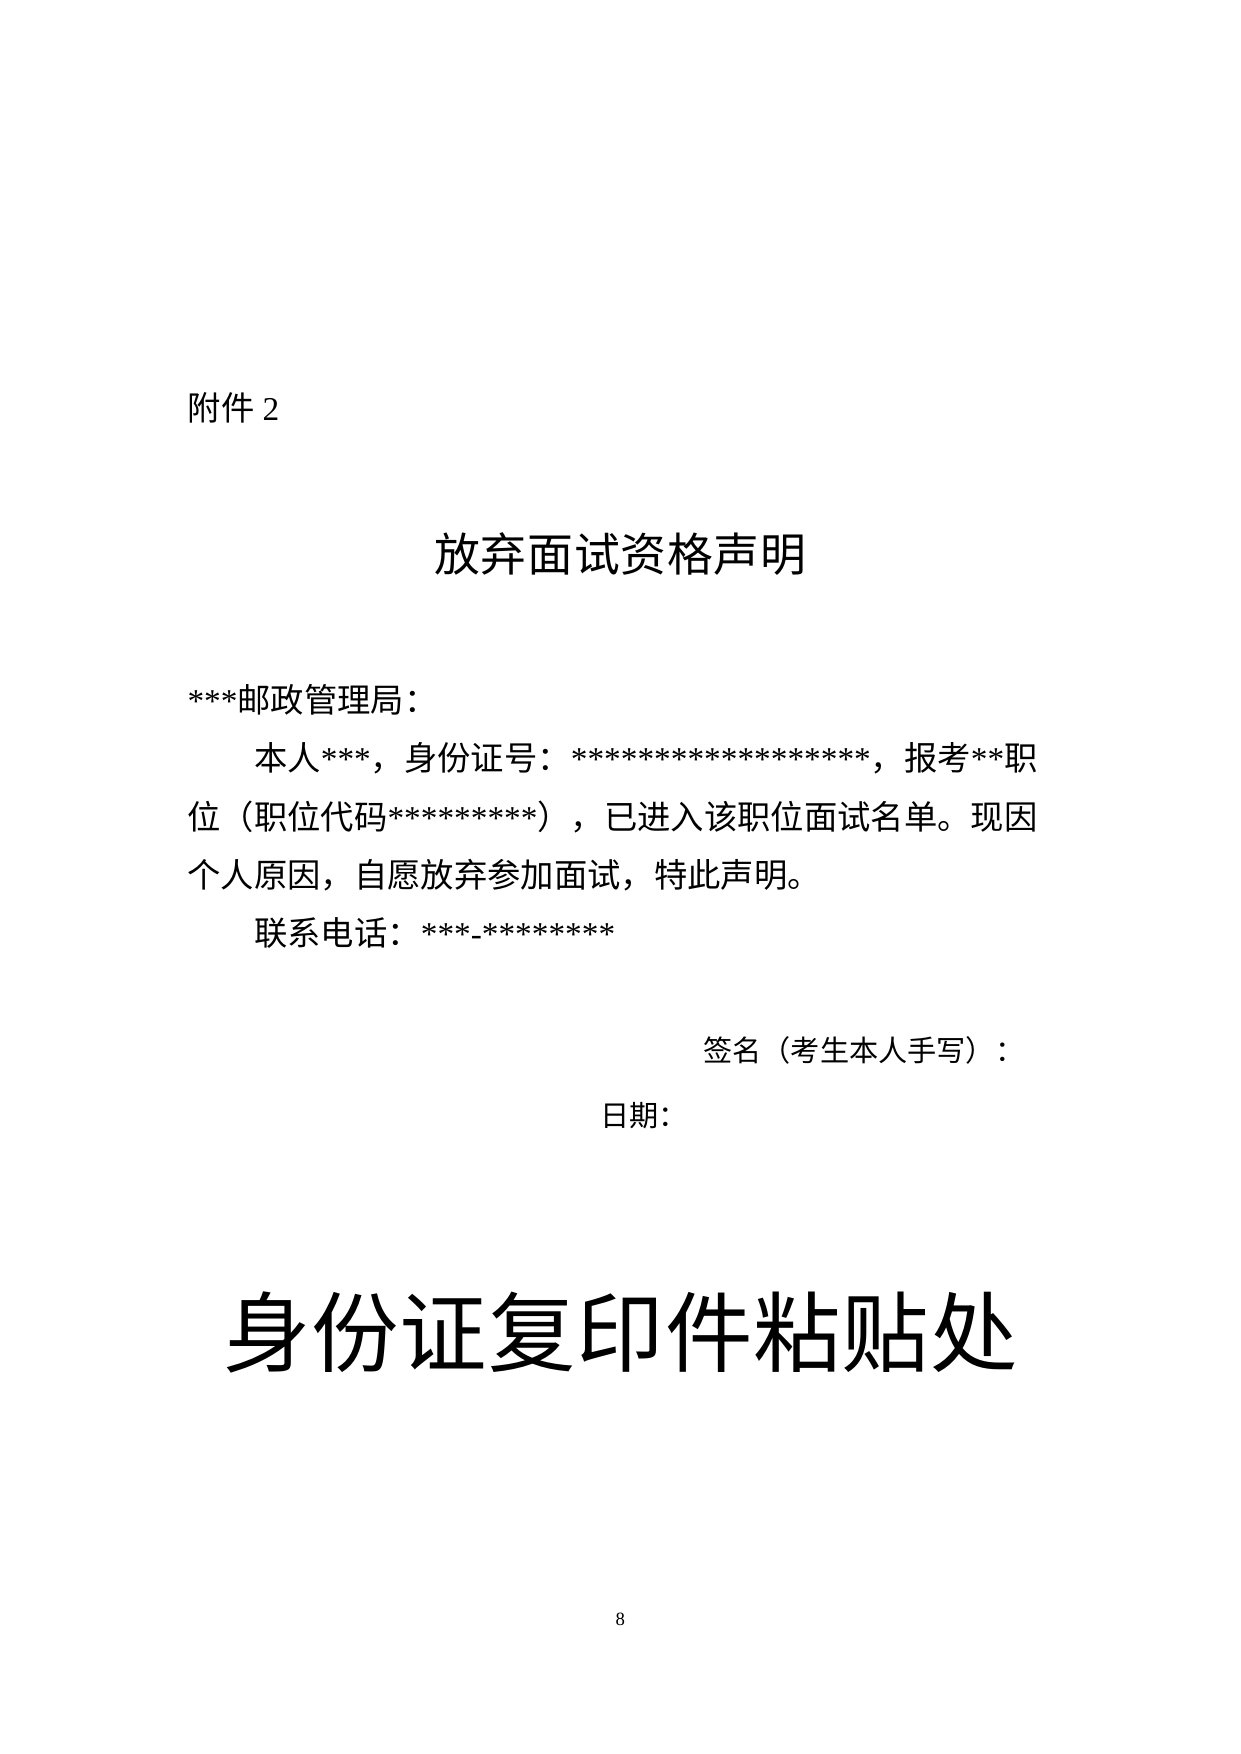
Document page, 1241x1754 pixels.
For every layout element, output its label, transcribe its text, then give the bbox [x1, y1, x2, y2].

text 身份证复印件粘贴处 [187, 1262, 1053, 1392]
text 附件2 [187, 373, 1053, 438]
text 放弃面试资格声明 [187, 503, 1053, 601]
text 联系电话：***-******** [187, 899, 1053, 957]
text ***邮政管理局： [187, 666, 1053, 724]
text 日期： [187, 1081, 1053, 1146]
text 本人***，身份证号：******************，报考**职位（职位代码*********），已进入该职位面试名单。现因个人原因，自愿放弃参加面试，特此声明。 [187, 724, 1053, 899]
text 签名（考生本人手写）： [187, 1016, 1024, 1081]
